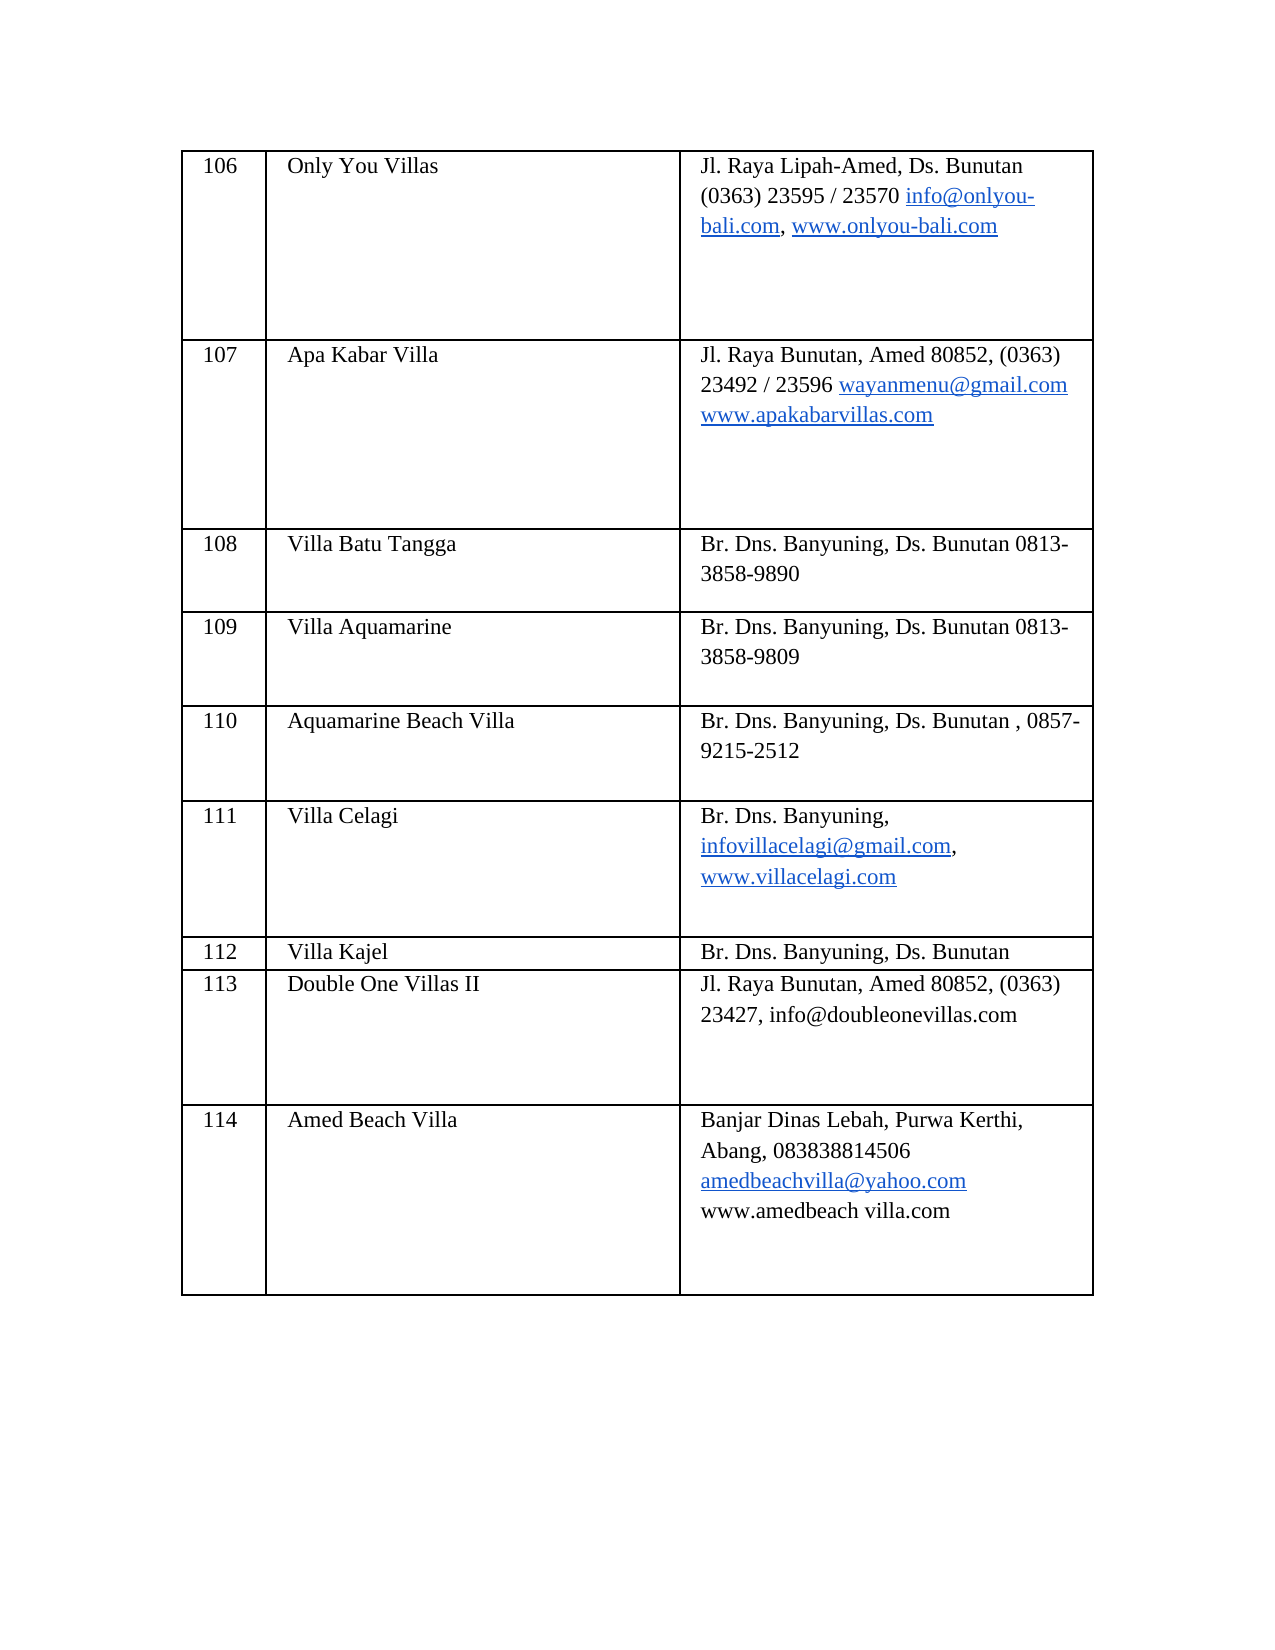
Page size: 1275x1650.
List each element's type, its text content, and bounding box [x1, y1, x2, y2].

table_cell Jl. Raya Lipah-Amed, Ds. Bunutan (0363) 23595 / 23570 info@onlyou-bali.com, www.onlyou-bali.com [681, 152, 1092, 339]
table_cell Br. Dns. Banyuning, infovillacelagi@gmail.com, www.villacelagi.com [681, 802, 1092, 936]
table_cell Only You Villas [267, 152, 679, 339]
table_cell Br. Dns. Banyuning, Ds. Bunutan 0813-3858-9890 [681, 530, 1092, 611]
table_cell Villa Kajel [267, 938, 679, 968]
table_cell Villa Aquamarine [267, 613, 679, 705]
table_cell 109 [183, 613, 265, 705]
table_cell Amed Beach Villa [267, 1106, 679, 1293]
table_cell 110 [183, 707, 265, 800]
table_cell Villa Celagi [267, 802, 679, 936]
table_cell 108 [183, 530, 265, 611]
table_cell 113 [183, 971, 265, 1104]
table_cell Villa Batu Tangga [267, 530, 679, 611]
table_cell 114 [183, 1106, 265, 1293]
table_cell 112 [183, 938, 265, 968]
table_cell 111 [183, 802, 265, 936]
table_cell Double One Villas II [267, 971, 679, 1104]
table_cell Aquamarine Beach Villa [267, 707, 679, 800]
table_cell Jl. Raya Bunutan, Amed 80852, (0363) 23427, info@doubleonevillas.com [681, 971, 1092, 1104]
table_cell Apa Kabar Villa [267, 341, 679, 528]
table_cell Br. Dns. Banyuning, Ds. Bunutan 0813-3858-9809 [681, 613, 1092, 705]
table_cell Banjar Dinas Lebah, Purwa Kerthi, Abang, 083838814506 amedbeachvilla@yahoo.com www.amedbeach villa.com [681, 1106, 1092, 1293]
table_cell Br. Dns. Banyuning, Ds. Bunutan , 0857-9215-2512 [681, 707, 1092, 800]
table_cell Jl. Raya Bunutan, Amed 80852, (0363) 23492 / 23596 wayanmenu@gmail.com www.apakabarvillas.com [681, 341, 1092, 528]
table_cell Br. Dns. Banyuning, Ds. Bunutan [681, 938, 1092, 968]
table_cell 107 [183, 341, 265, 528]
table_cell 106 [183, 152, 265, 339]
